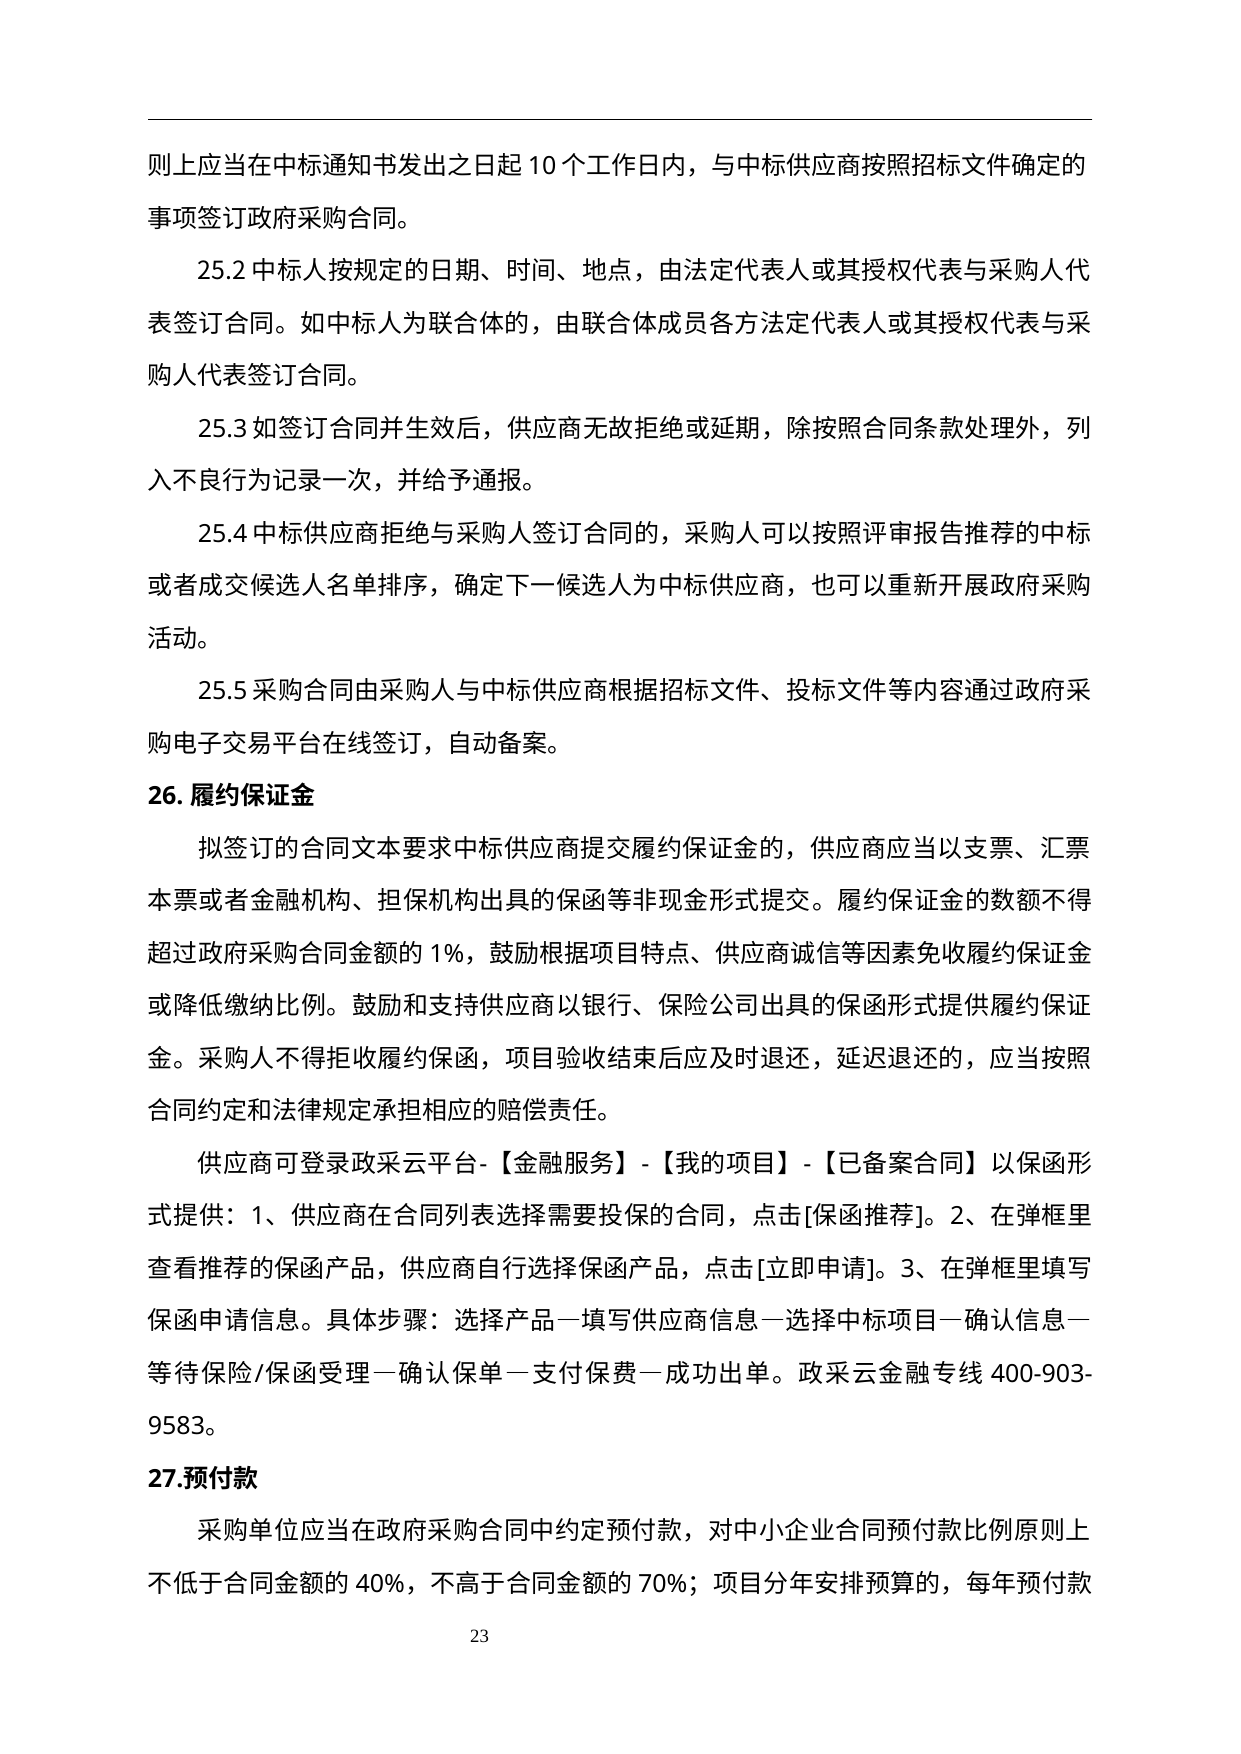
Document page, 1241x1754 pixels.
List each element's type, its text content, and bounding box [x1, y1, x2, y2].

text 25.2中标人按规定的日期、时间、地点，由法定代表人或其授权代表与采购人代表签订合同。如中标人为联合体的，由联合体成员各方法定代表人或其授权代表与采购人代表签订合同。 [148, 251, 1092, 392]
text 25.3如签订合同并生效后，供应商无故拒绝或延期，除按照合同条款处理外，列入不良行为记录一次，并给予通报。 [148, 408, 1092, 497]
text 27.预付款 [148, 1458, 1092, 1494]
text 25.5采购合同由采购人与中标供应商根据招标文件、投标文件等内容通过政府采购电子交易平台在线签订，自动备案。 [148, 671, 1092, 759]
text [148, 1511, 1092, 1599]
text 26. 履约保证金 [148, 776, 1092, 812]
text 拟签订的合同文本要求中标供应商提交履约保证金的，供应商应当以支票、汇票、本票或者金融机构、担保机构出具的保函等非现金形式提交。履约保证金的数额不得超过政府采购合同金额的1%，鼓励根据项目特点、供应商诚信等因素免收履约保证金或降低缴纳比例。鼓励和支持供应商以银行、保险公司出具的保函形式提供履约保证金。采购人不得拒收履约保函，项目验收结束后应及时退还，延迟退还的，应当按照合同约定和法律规定承担相应的赔偿责任。 [148, 828, 1092, 1127]
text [148, 146, 1092, 234]
text 25.4中标供应商拒绝与采购人签订合同的，采购人可以按照评审报告推荐的中标或者成交候选人名单排序，确定下一候选人为中标供应商，也可以重新开展政府采购活动。 [148, 513, 1092, 654]
text 供应商可登录政采云平台-【金融服务】-【我的项目】-【已备案合同】以保函形式提供：1、供应商在合同列表选择需要投保的合同，点击[保函推荐]。2、在弹框里查看推荐的保函产品，供应商自行选择保函产品，点击[立即申请]。3、在弹框里填写保函申请信息。具体步骤：选择产品—填写供应商信息—选择中标项目—确认信息—等待保险/保函受理—确认保单—支付保费—成功出单。政采云金融专线400-903-9583。 [148, 1143, 1092, 1442]
